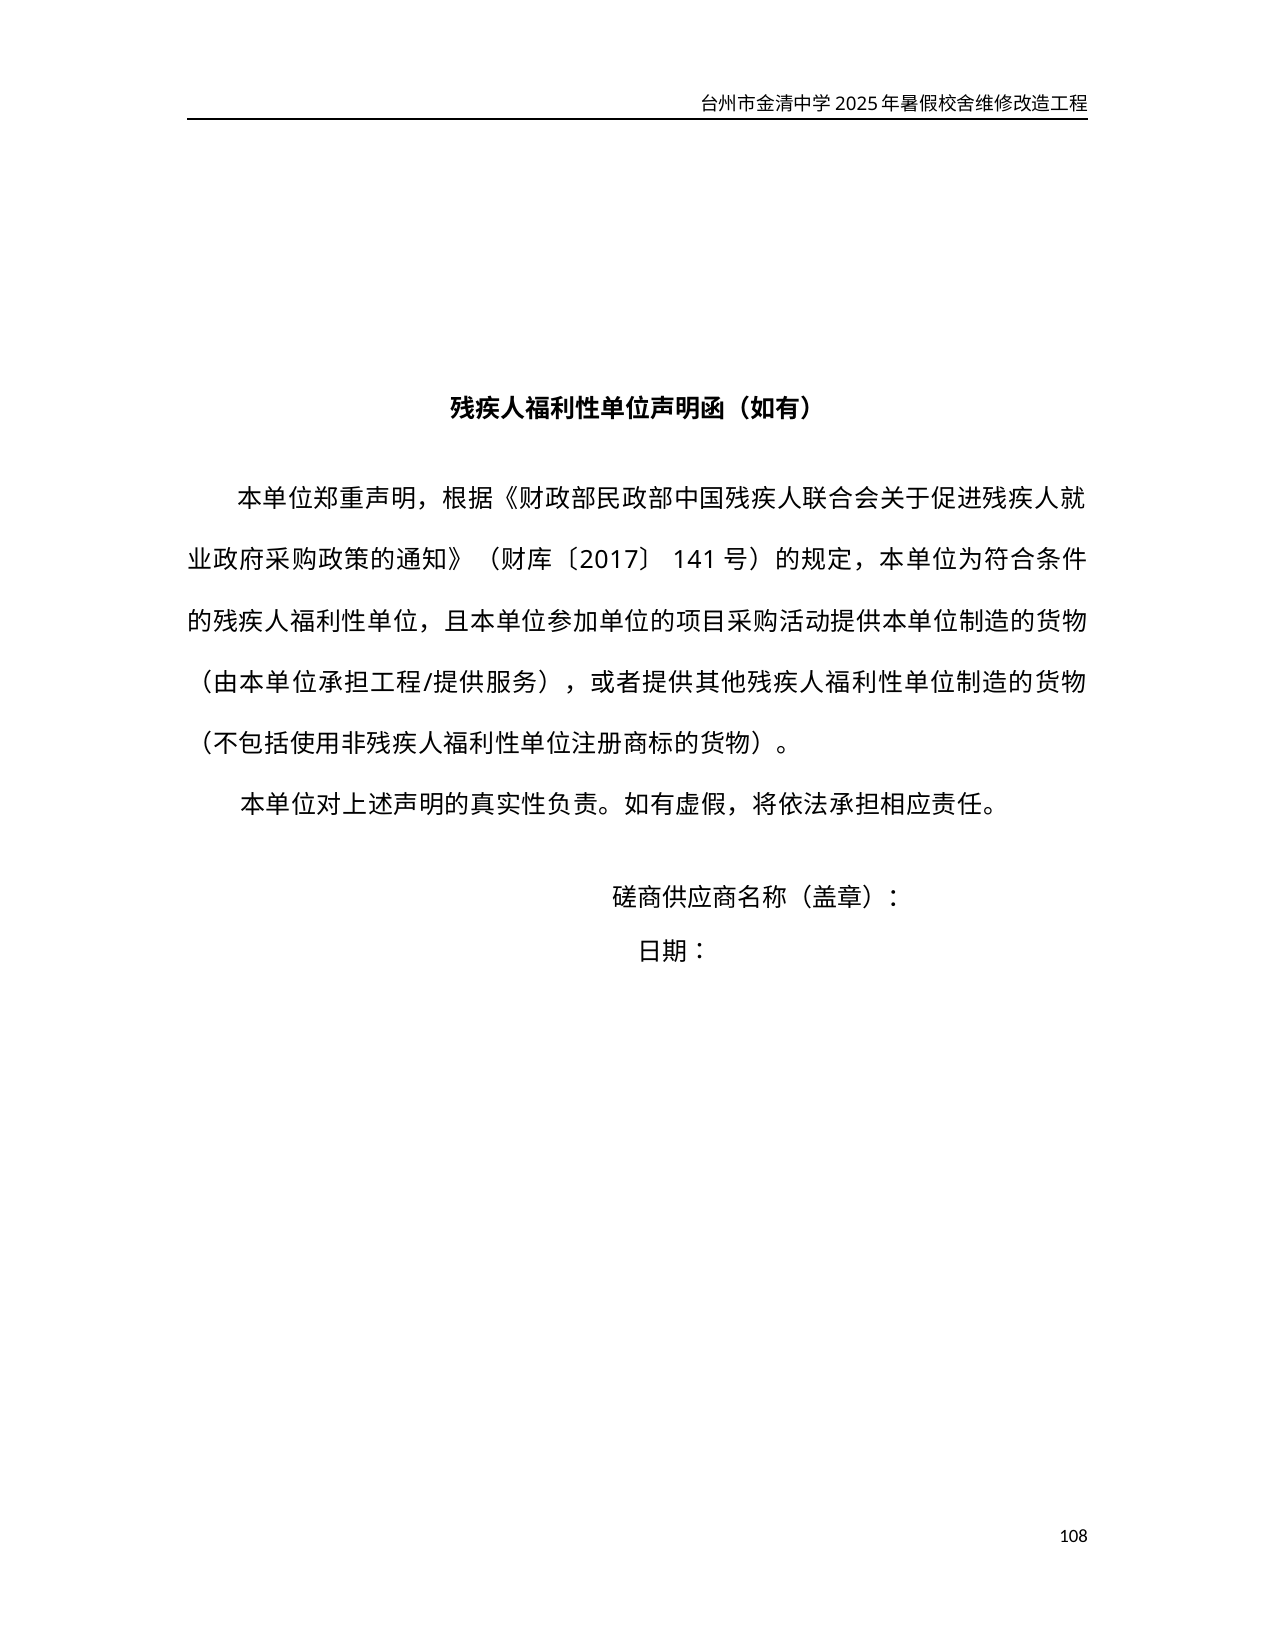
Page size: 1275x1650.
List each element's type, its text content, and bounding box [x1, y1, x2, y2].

text 日期∶ [187, 932, 1088, 968]
text 本单位对上述声明的真实性负责。如有虚假，将依法承担相应责任。 [187, 765, 1088, 826]
text 磋商供应商名称（盖章）： [187, 877, 1038, 913]
text 本单位郑重声明，根据《财政部民政部中国残疾人联合会关于促进残疾人就业政府采购政策的通知》（财库〔2017〕 141号）的规定，本单位为符合条件的残疾人福利性单位，且本单位参加单位的项目采购活动提供本单位制造的货物（由本单位承担工程/提供服务），或者提供其他残疾人福利性单位制造的货物（不包括使用非残疾人福利性单位注册商标的货物）。 [187, 459, 1088, 765]
text 残疾人福利性单位声明函（如有） [187, 388, 1088, 424]
